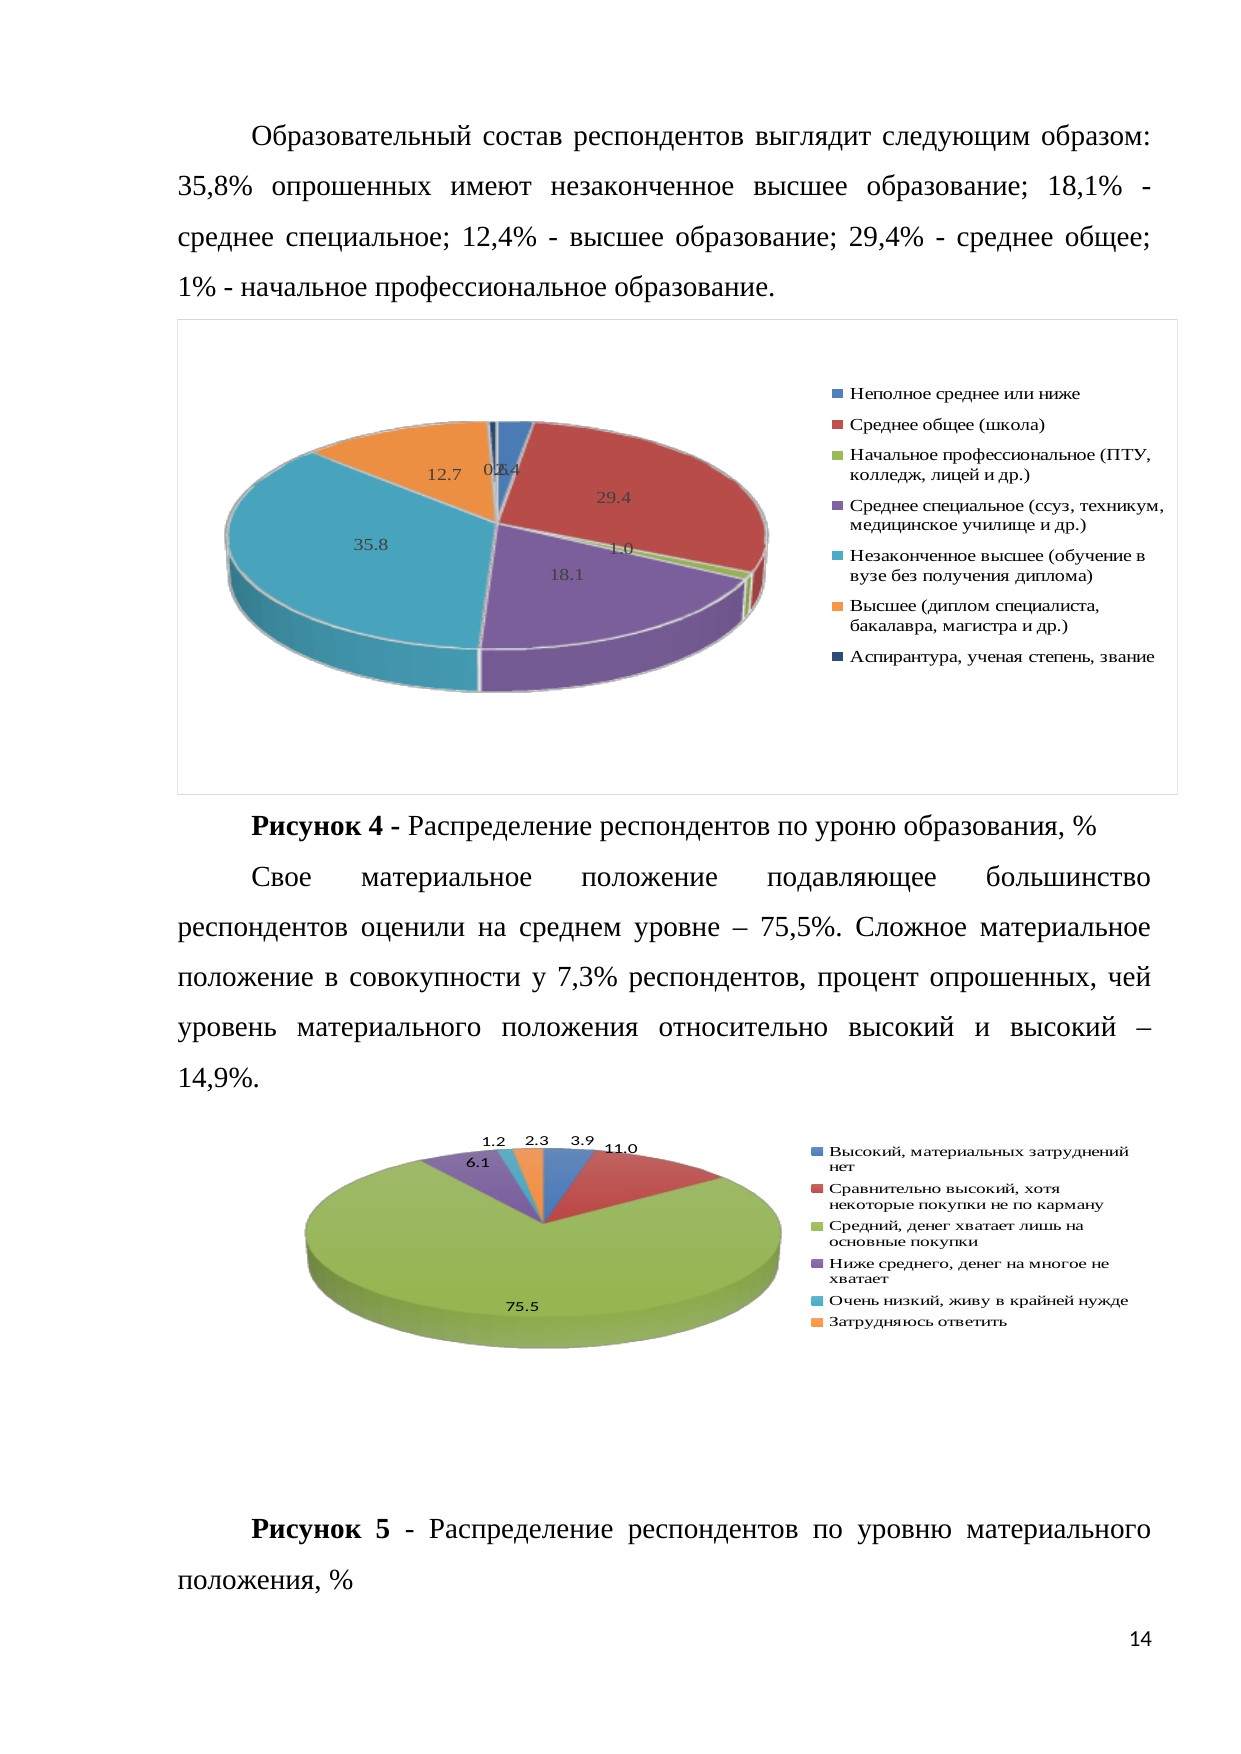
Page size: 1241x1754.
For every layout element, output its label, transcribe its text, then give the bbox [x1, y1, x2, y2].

text Свое материальное положение подавляющее большинство респондентов оценили на среднем уровне – 75,5%. Сложное материальное положение в совокупности у 7,3% респондентов, процент опрошенных, чей уровень материального положения относительно высокий и высокий – 14,9%. [177, 859, 1152, 1093]
text Рисунок 5 - Распределение респондентов по уровню материального положения, % [177, 1512, 1152, 1596]
text Рисунок 4 - Распределение респондентов по уроню образования, % [177, 808, 1152, 842]
text Образовательный состав респондентов выглядит следующим образом: 35,8% опрошенных имеют незаконченное высшее образование; 18,1% - среднее специальное; 12,4% - высшее образование; 29,4% - среднее общее; 1% - начальное профессиональное образование. [177, 118, 1152, 303]
